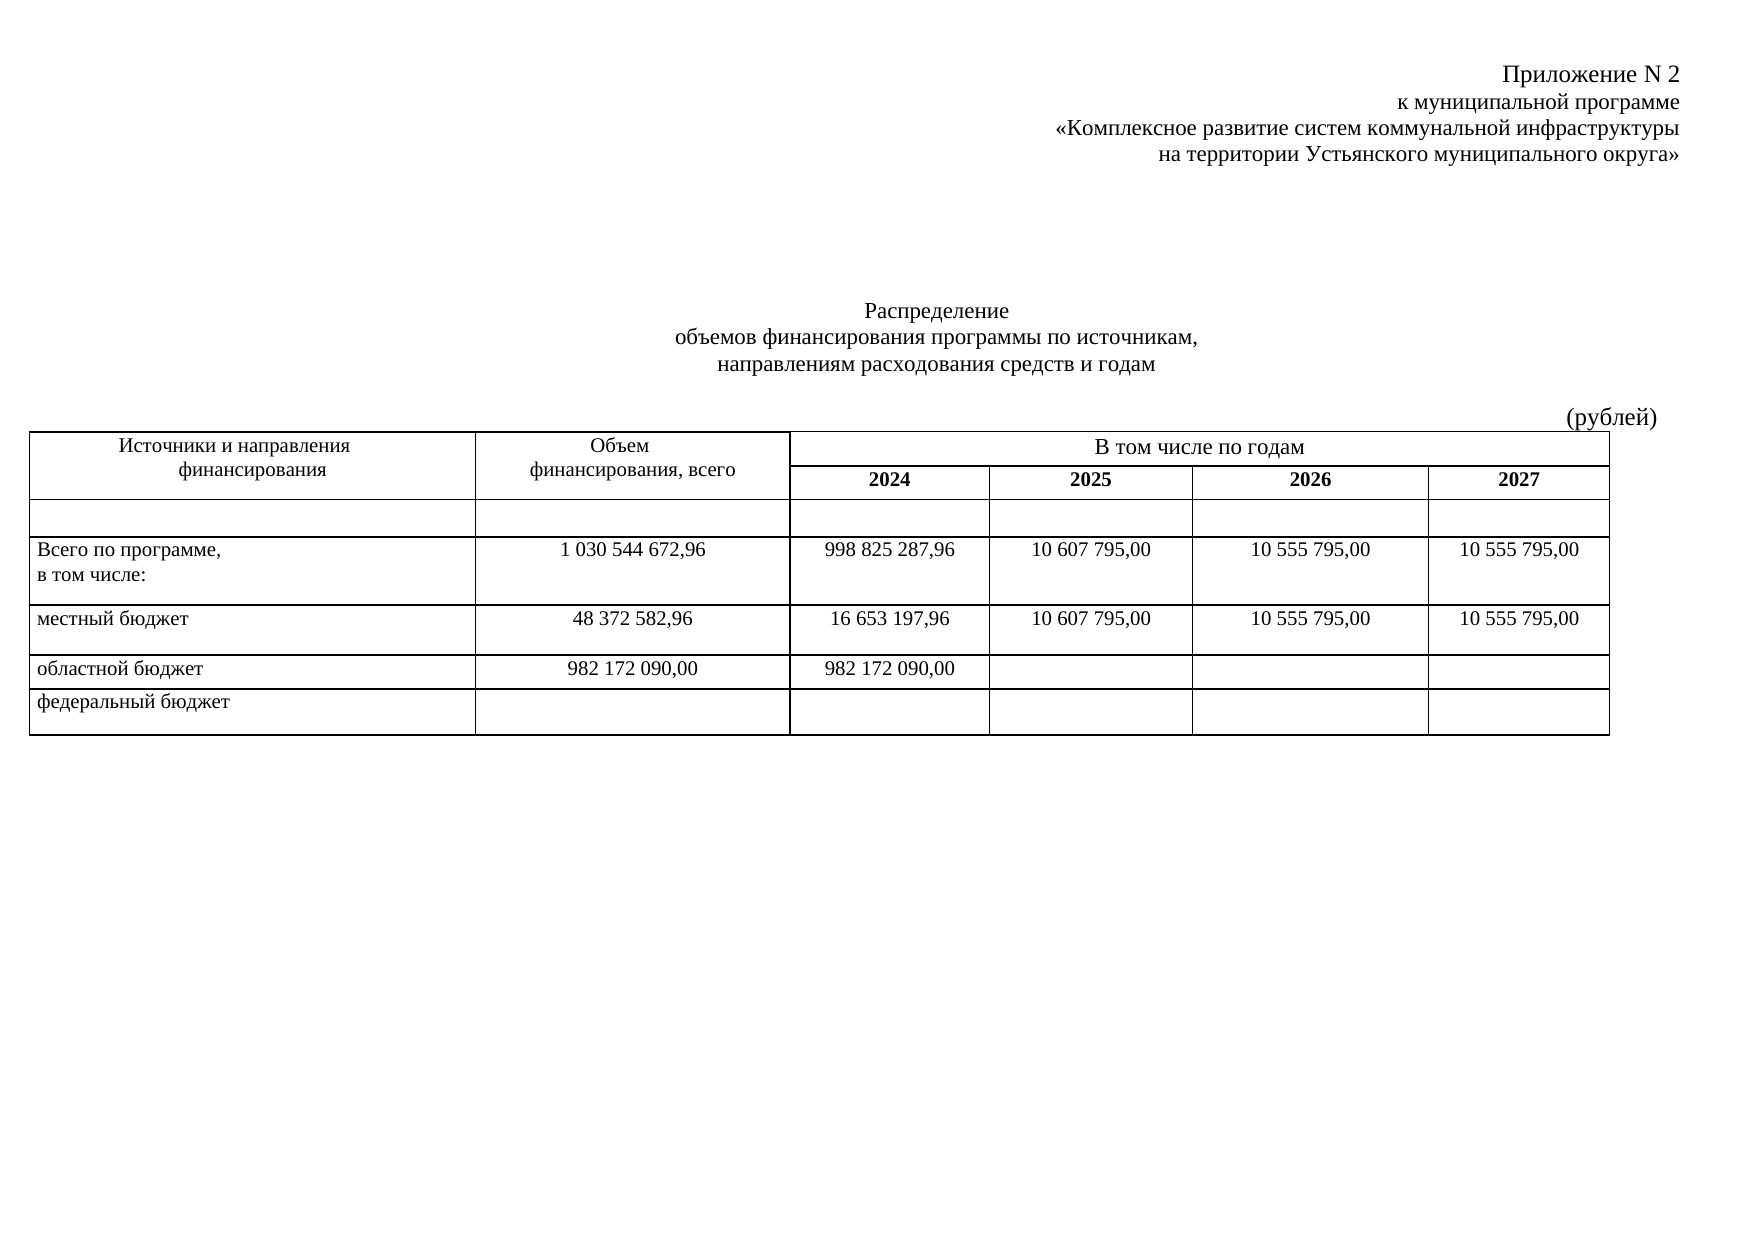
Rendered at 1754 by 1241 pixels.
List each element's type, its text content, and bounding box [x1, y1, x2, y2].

text (рублей) [118, 402, 1680, 431]
table_cell 2024 [791, 467, 989, 499]
table_cell 10 607 795,00 [990, 538, 1192, 604]
table_cell 2026 [1193, 467, 1428, 499]
table_header Источники и направления финансирования [30, 433, 475, 499]
text направлениям расходования средств и годам [118, 350, 1680, 376]
table_header В том числе по годам [791, 432, 1609, 465]
text на территории Устьянского муниципального округа» [118, 141, 1680, 167]
table_cell местный бюджет [30, 606, 475, 654]
table_cell [990, 690, 1192, 734]
text к муниципальной программе [118, 88, 1680, 114]
table_header Объем финансирования, всего [476, 433, 789, 499]
table_cell [990, 656, 1192, 688]
table_cell [1429, 690, 1609, 734]
table_cell 982 172 090,00 [476, 656, 789, 688]
table_cell [791, 690, 989, 734]
table_cell [1193, 690, 1428, 734]
table_cell 10 607 795,00 [990, 606, 1192, 654]
table_cell [990, 500, 1192, 536]
table_cell 16 653 197,96 [791, 606, 989, 654]
table_cell федеральный бюджет [30, 690, 475, 734]
table_cell 10 555 795,00 [1193, 606, 1428, 654]
table_cell [1193, 500, 1428, 536]
table_cell [1429, 500, 1609, 536]
table_cell 10 555 795,00 [1429, 538, 1609, 604]
table_cell 10 555 795,00 [1429, 606, 1609, 654]
text Приложение N 2 [118, 59, 1680, 88]
table_cell 10 555 795,00 [1193, 538, 1428, 604]
table_cell [1429, 656, 1609, 688]
text Распределение [118, 297, 1680, 323]
table_cell [1193, 656, 1428, 688]
table_cell [476, 690, 789, 734]
table_cell 998 825 287,96 [791, 538, 989, 604]
table_cell [30, 500, 475, 536]
table_cell 1 030 544 672,96 [476, 538, 789, 604]
table_cell [476, 500, 789, 536]
table_cell областной бюджет [30, 656, 475, 688]
table_cell 982 172 090,00 [791, 656, 989, 688]
table_cell Всего по программе, в том числе: [30, 538, 475, 604]
text объемов финансирования программы по источникам, [118, 323, 1680, 350]
table_cell 2027 [1429, 467, 1609, 499]
text «Комплексное развитие систем коммунальной инфраструктуры [118, 114, 1680, 141]
table_cell [791, 500, 989, 536]
table_cell 48 372 582,96 [476, 606, 789, 654]
table_cell 2025 [990, 467, 1192, 499]
